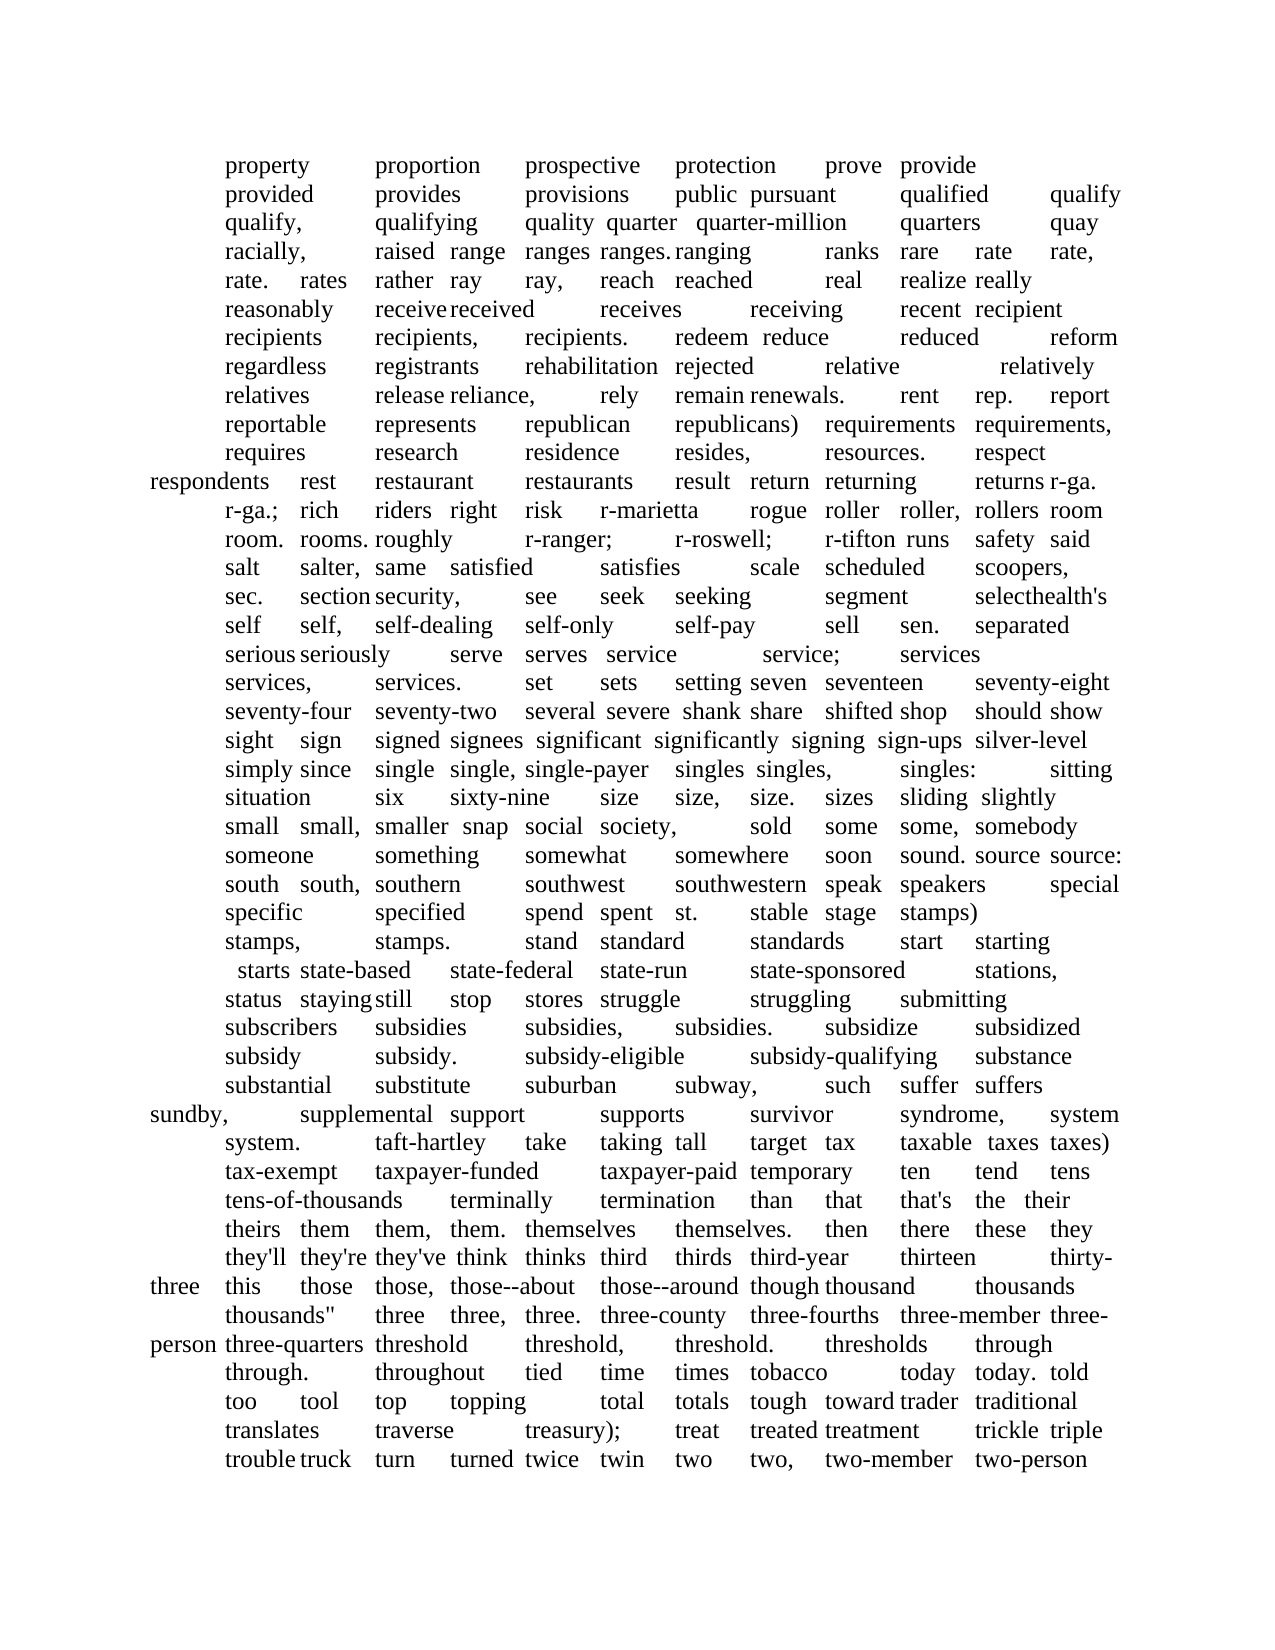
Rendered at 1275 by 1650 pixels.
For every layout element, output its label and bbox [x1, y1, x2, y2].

text [150, 150, 1125, 1472]
